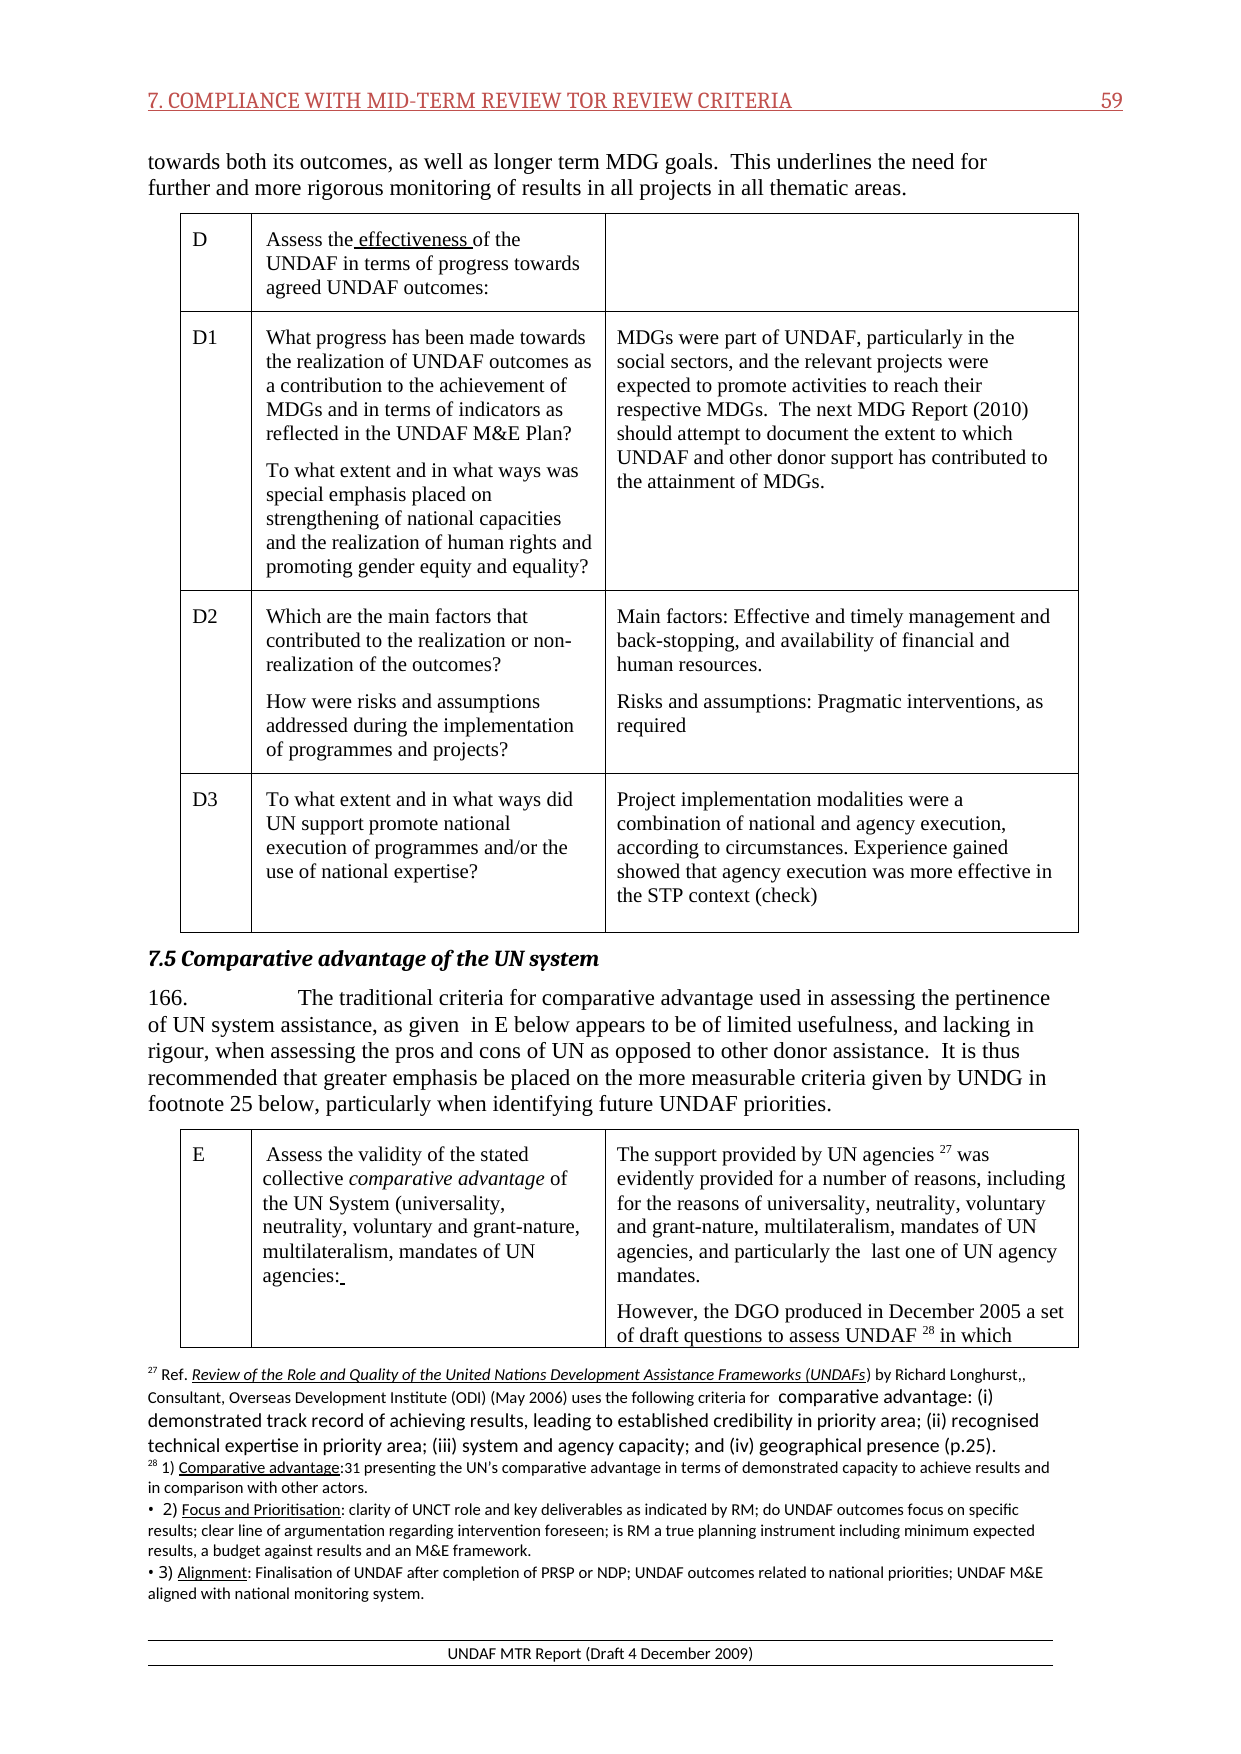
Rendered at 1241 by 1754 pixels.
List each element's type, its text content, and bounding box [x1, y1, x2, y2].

text 166. The traditional criteria for comparative advantage used in assessing the pertinence of UN system assistance, as given in E below appears to be of limited usefulness, and lacking in rigour, when assessing the pros and cons of UN as opposed to other donor assistance. It is thus recommended that greater emphasis be placed on the more measurable criteria given by UNDG in footnote 25 below, particularly when identifying future UNDAF priorities. [148, 984, 1053, 1116]
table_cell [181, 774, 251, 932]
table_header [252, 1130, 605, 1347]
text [148, 148, 1053, 200]
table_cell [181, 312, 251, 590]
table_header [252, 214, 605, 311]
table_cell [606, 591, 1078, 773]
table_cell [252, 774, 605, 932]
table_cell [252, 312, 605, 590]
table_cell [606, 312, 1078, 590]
subtitle 7.5 Comparative advantage of the UN system [148, 946, 1053, 972]
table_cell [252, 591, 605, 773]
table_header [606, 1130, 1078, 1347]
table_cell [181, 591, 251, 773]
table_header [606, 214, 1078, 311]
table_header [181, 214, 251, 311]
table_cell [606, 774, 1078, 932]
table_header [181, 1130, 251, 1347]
